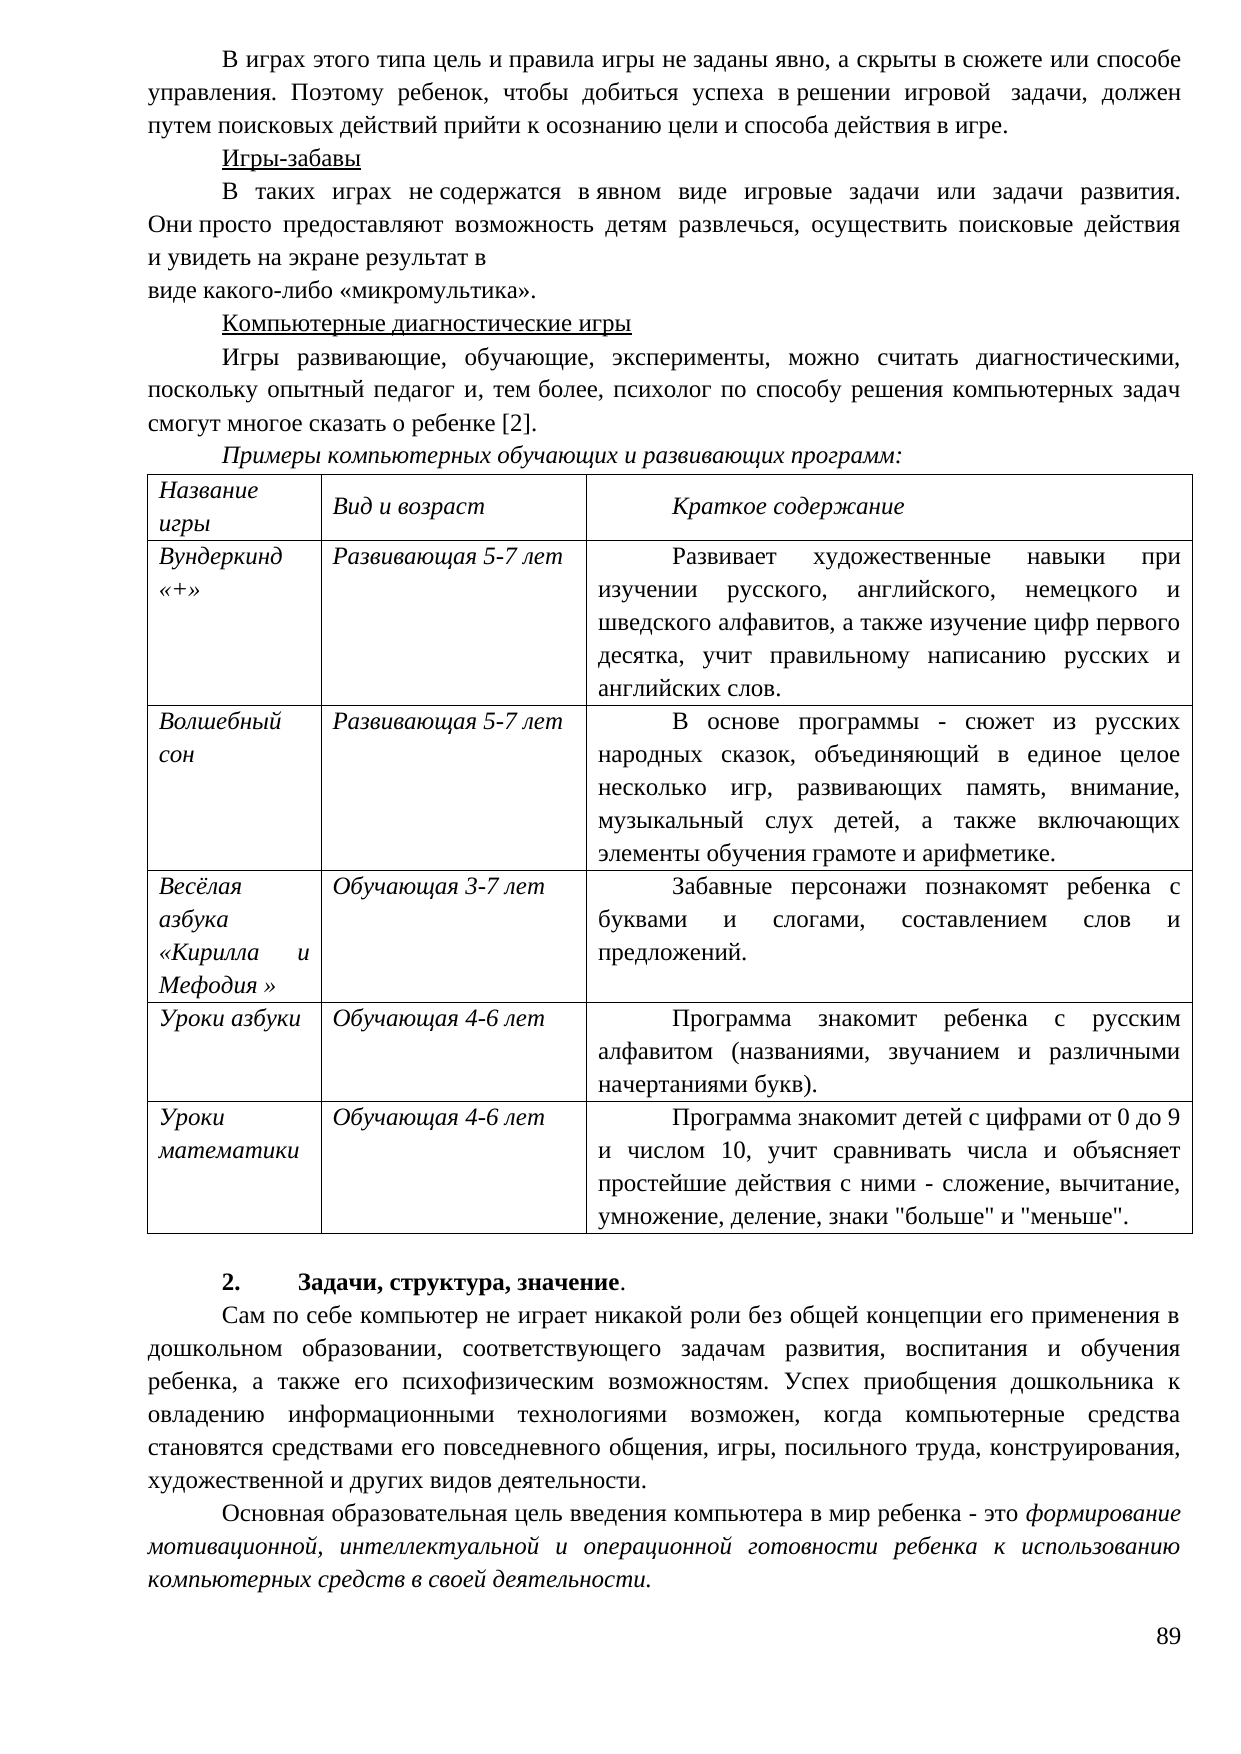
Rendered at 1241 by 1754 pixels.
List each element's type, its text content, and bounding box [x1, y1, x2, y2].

table_header Краткое содержание [587, 475, 1192, 540]
table_cell Развивает художественные навыки при изучении русского, английского, немецкого и шведского алфавитов, а также изучение цифр первого десятка, учит правильному написанию русских и английских слов. [587, 541, 1192, 705]
table_cell Программа знакомит ребенка с русским алфавитом (названиями, звучанием и различными начертаниями букв). [587, 1003, 1192, 1101]
table_cell Уроки математики [148, 1102, 321, 1233]
table_cell Обучающая 4-6 лет [322, 1102, 586, 1233]
text В играх этого типа цель и правила игры не заданы явно, а скрыты в сюжете или способе управления. Поэтому ребенок, чтобы добиться успеха в решении игровой задачи, должен путем поисковых действий прийти к осознанию цели и способа действия в игре. [148, 44, 1181, 139]
table_cell Забавные персонажи познакомят ребенка с буквами и слогами, составлением слов и предложений. [587, 871, 1192, 1002]
table_cell Вундеркинд «+» [148, 541, 321, 705]
text В таких играх не содержатся в явном виде игровые задачи или задачи развития. Они просто предоставляют возможность детям развлечься, осуществить поисковые действия и увидеть на экране результат в виде какого-либо «микромультика». [148, 176, 1181, 304]
table_cell Уроки азбуки [148, 1003, 321, 1101]
table_cell Обучающая 3-7 лет [322, 871, 586, 1002]
table_header Название игры [148, 475, 321, 540]
table_cell Волшебный сон [148, 706, 321, 870]
table_cell Развивающая 5-7 лет [322, 541, 586, 705]
table_cell Программа знакомит детей с цифрами от 0 до 9 и числом 10, учит сравнивать числа и объясняет простейшие действия с ними - сложение, вычитание, умножение, деление, знаки "больше" и "меньше". [587, 1102, 1192, 1233]
table_cell В основе программы - сюжет из русских народных сказок, объединяющий в единое целое несколько игр, развивающих память, внимание, музыкальный слух детей, а также включающих элементы обучения грамоте и арифметике. [587, 706, 1192, 870]
text Компьютерные диагностические игры [148, 308, 1181, 337]
text Игры-забавы [148, 143, 1181, 172]
table_cell Весёлая азбука «Кирилла и Мефодия » [148, 871, 321, 1002]
text Сам по себе компьютер не играет никакой роли без общей концепции его применения в дошкольном образовании, соответствующего задачам развития, воспитания и обучения ребенка, а также его психофизическим возможностям. Успех приобщения дошкольника к овладению информационными технологиями возможен, когда компьютерные средства становятся средствами его повседневного общения, игры, посильного труда, конструирования, художественной и других видов деятельности. [148, 1300, 1181, 1494]
table_cell Обучающая 4-6 лет [322, 1003, 586, 1101]
text Основная образовательная цель введения компьютера в мир ребенка - это формирование мотивационной, интеллектуальной и операционной готовности ребенка к использованию компьютерных средств в своей деятельности. [148, 1498, 1181, 1593]
table_header Вид и возраст [322, 475, 586, 540]
text Игры развивающие, обучающие, эксперименты, можно считать диагностическими, поскольку опытный педагог и, тем более, психолог по способу решения компьютерных задач смогут многое сказать о ребенке [2]. [148, 342, 1181, 436]
text Примеры компьютерных обучающих и развивающих программ: [148, 441, 1181, 469]
table_cell Развивающая 5-7 лет [322, 706, 586, 870]
list Задачи, структура, значение. [148, 1267, 1181, 1296]
